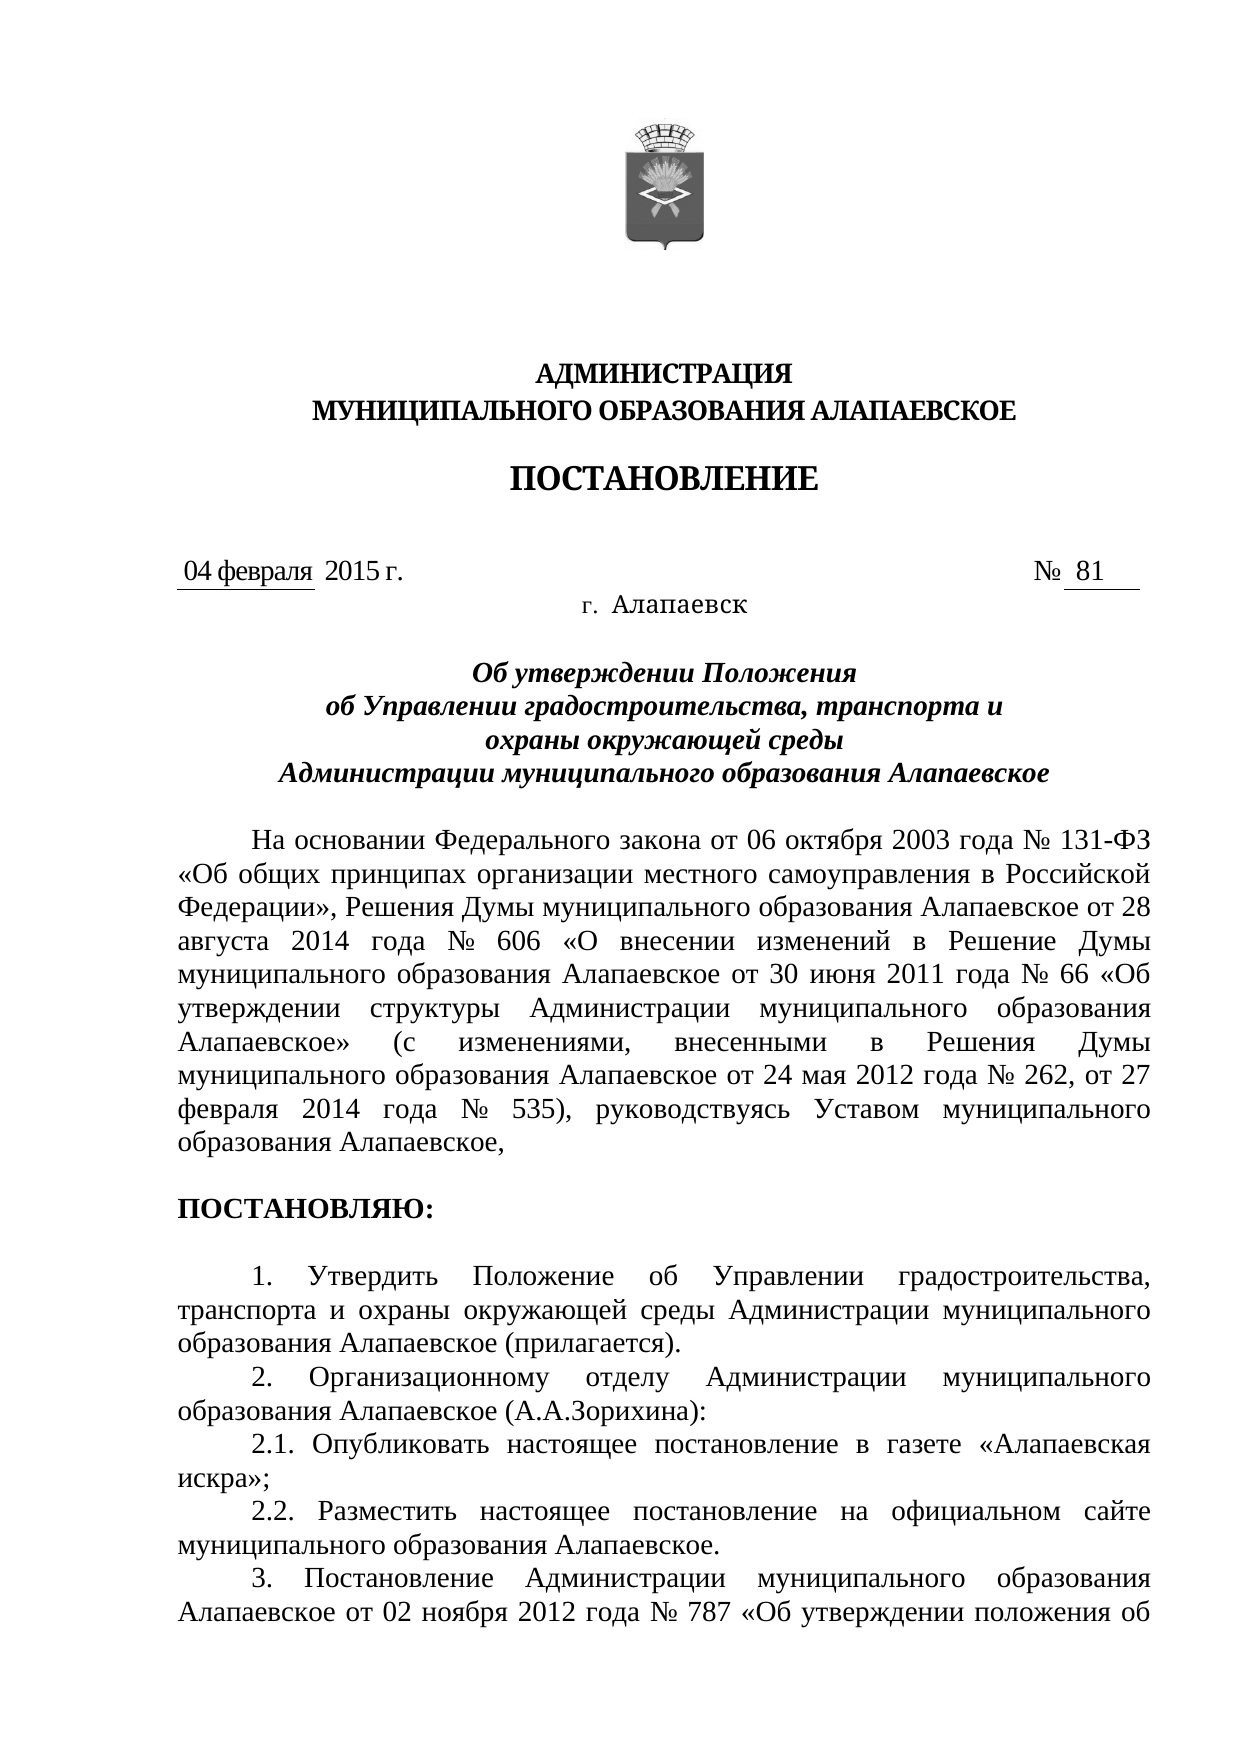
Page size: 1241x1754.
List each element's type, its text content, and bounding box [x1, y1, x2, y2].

text охраны окружающей среды [177, 722, 1152, 755]
text г. Алапаевск [177, 587, 1152, 621]
text 2.2. Разместить настоящее постановление на официальном сайте муниципального образования Алапаевское. [177, 1493, 1152, 1560]
text Постановление [177, 455, 1152, 500]
text 04 февраля 2015 г. № 81 [177, 553, 1152, 587]
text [177, 1560, 1152, 1627]
text ПОСТАНОВЛЯЮ: [177, 1191, 1152, 1225]
text 1. Утвердить Положение об Управлении градостроительства, транспорта и охраны окружающей среды Администрации муниципального образования Алапаевское (прилагается). [177, 1258, 1152, 1359]
text об Управлении градостроительства, транспорта и [177, 688, 1152, 722]
text 2.1. Опубликовать настоящее постановление в газете «Алапаевская искра»; [177, 1426, 1152, 1493]
text Администрации муниципального образования Алапаевское [177, 755, 1152, 789]
text 2. Организационному отделу Администрации муниципального образования Алапаевское (А.А.Зорихина): [177, 1359, 1152, 1426]
text Об утверждении Положения [177, 655, 1152, 688]
text Муниципального образования Алапаевское [177, 392, 1152, 428]
text На основании Федерального закона от 06 октября 2003 года № 131-ФЗ «Об общих принципах организации местного самоуправления в Российской Федерации», Решения Думы муниципального образования Алапаевское от 28 августа 2014 года № 606 «О внесении изменений в Решение Думы муниципального образования Алапаевское от 30 июня 2011 года № 66 «Об утверждении структуры Администрации муниципального образования Алапаевское» (с изменениями, внесенными в Решения Думы муниципального образования Алапаевское от 24 мая 2012 года № 262, от 27 февраля 2014 года № 535), руководствуясь Уставом муниципального образования Алапаевское, [177, 822, 1152, 1158]
text Администрация [177, 355, 1152, 392]
